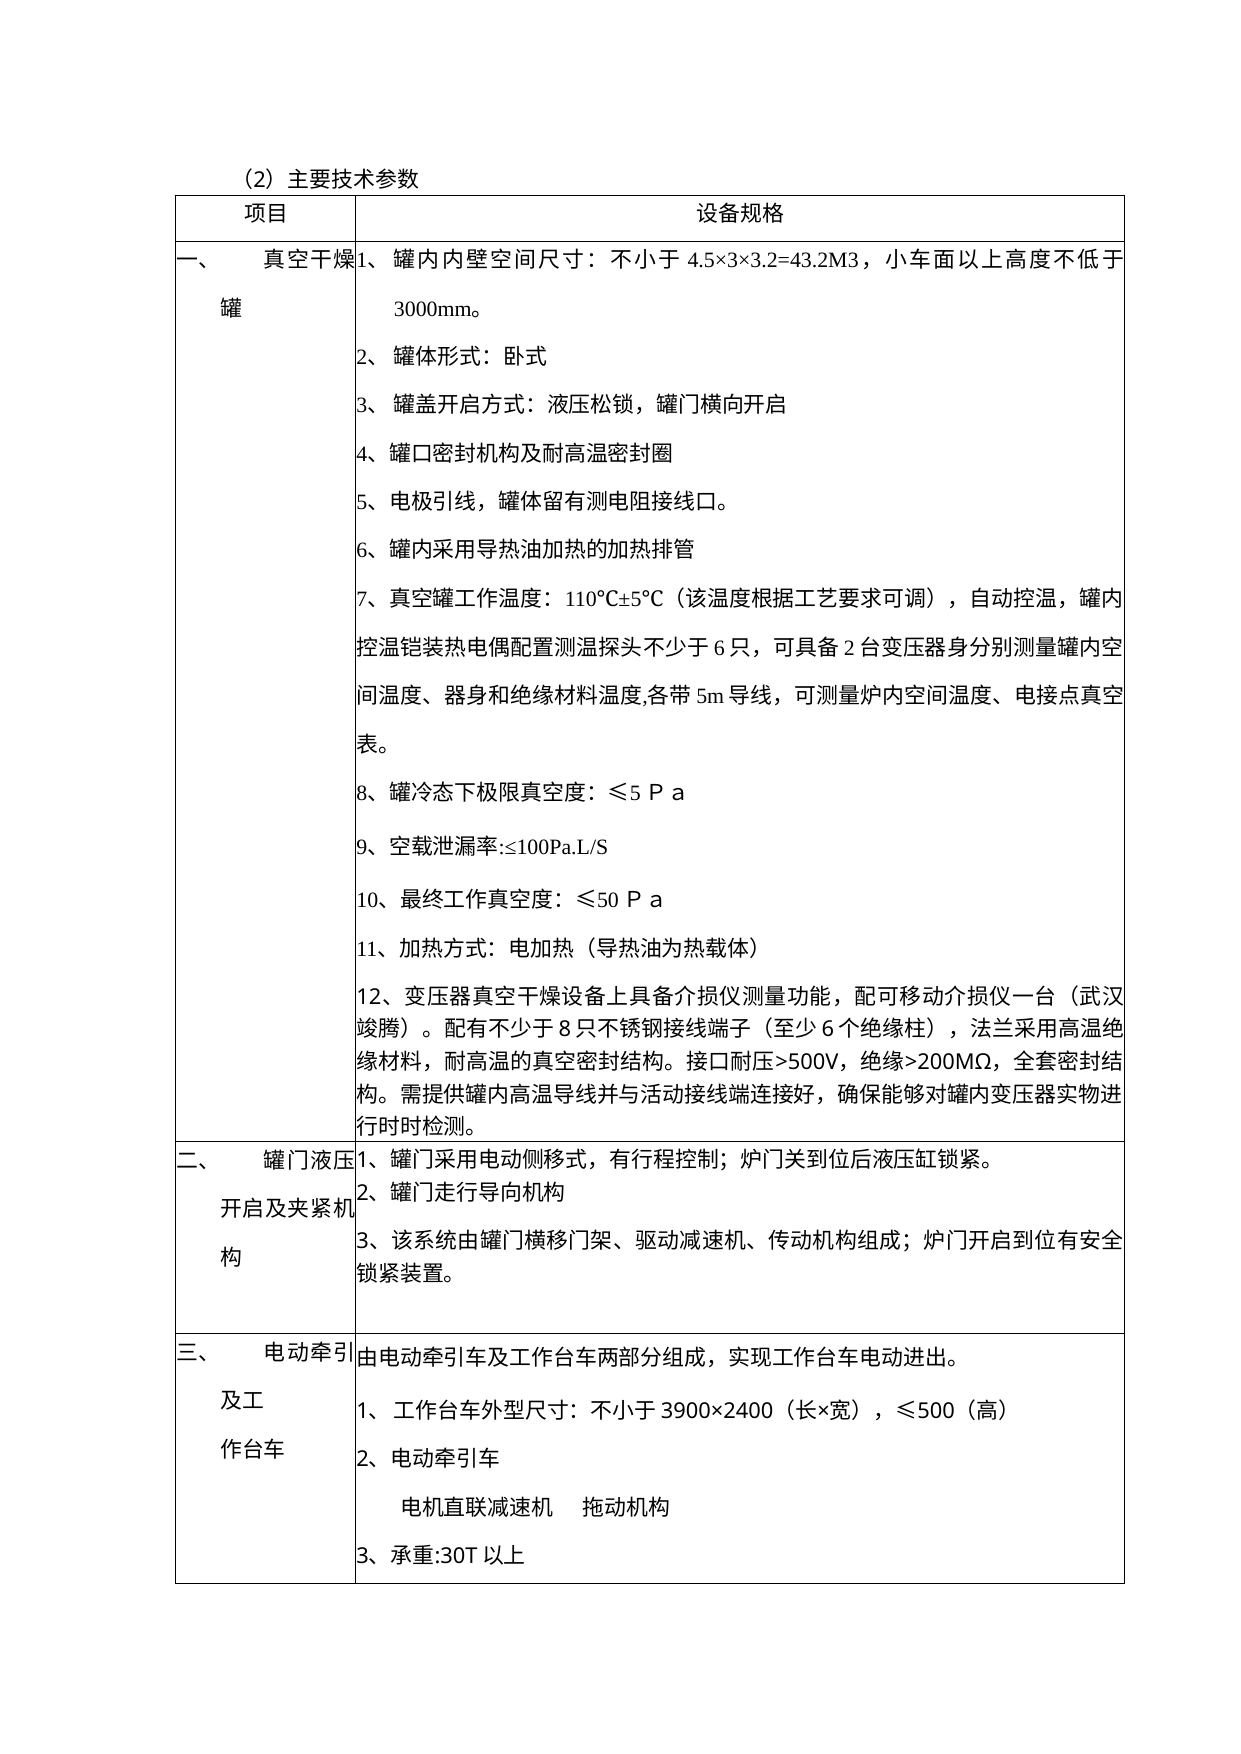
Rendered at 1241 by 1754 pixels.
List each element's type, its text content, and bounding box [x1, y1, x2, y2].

table_cell 1、罐门采用电动侧移式，有行程控制；炉门关到位后液压缸锁紧。 2、罐门走行导向机构 3、该系统由罐门横移门架、驱动减速机、传动机构组成；炉门开启到位有安全锁紧装置。 [356, 1142, 1124, 1333]
table_cell 罐内内壁空间尺寸：不小于4.5×3×3.2=43.2M3，小车面以上高度不低于3000mm。 罐体形式：卧式 罐盖开启方式：液压松锁，罐门横向开启 4、罐口密封机构及耐高温密封圈 5、电极引线，罐体留有测电阻接线口。 6、罐内采用导热油加热的加热排管 7、真空罐工作温度：110℃±5℃（该温度根据工艺要求可调），自动控温，罐内控温铠装热电偶配置测温探头不少于6只，可具备2台变压器身分别测量罐内空间温度、器身和绝缘材料温度,各带5m导线，可测量炉内空间温度、电接点真空表。 8、罐冷态下极限真空度：≤5Ｐａ 9、空载泄漏率:≤100Pa.L/S 10、最终工作真空度：≤50Ｐａ 11、加热方式：电加热（导热油为热载体） 12、变压器真空干燥设备上具备介损仪测量功能，配可移动介损仪一台（武汉竣腾）。配有不少于8只不锈钢接线端子（至少6个绝缘柱），法兰采用高温绝缘材料，耐高温的真空密封结构。接口耐压>500V，绝缘>200MΩ，全套密封结构。需提供罐内高温导线并与活动接线端连接好，确保能够对罐内变压器实物进行时时检测。 [356, 242, 1124, 1141]
table_cell 由电动牵引车及工作台车两部分组成，实现工作台车电动进出。 工作台车外型尺寸：不小于3900×2400（长×宽），≤500（高） 2、电动牵引车 电机直联减速机 拖动机构 3、承重:30T以上 [356, 1334, 1124, 1583]
table_header 设备规格 [356, 196, 1124, 241]
table_cell 罐门液压开启及夹紧机构 [176, 1142, 355, 1333]
table_cell 真空干燥罐 [176, 242, 355, 1141]
text （2）主要技术参数 [187, 162, 1053, 194]
table_header 项目 [176, 196, 355, 241]
table_cell 电动牵引及工 作台车 [176, 1334, 355, 1583]
